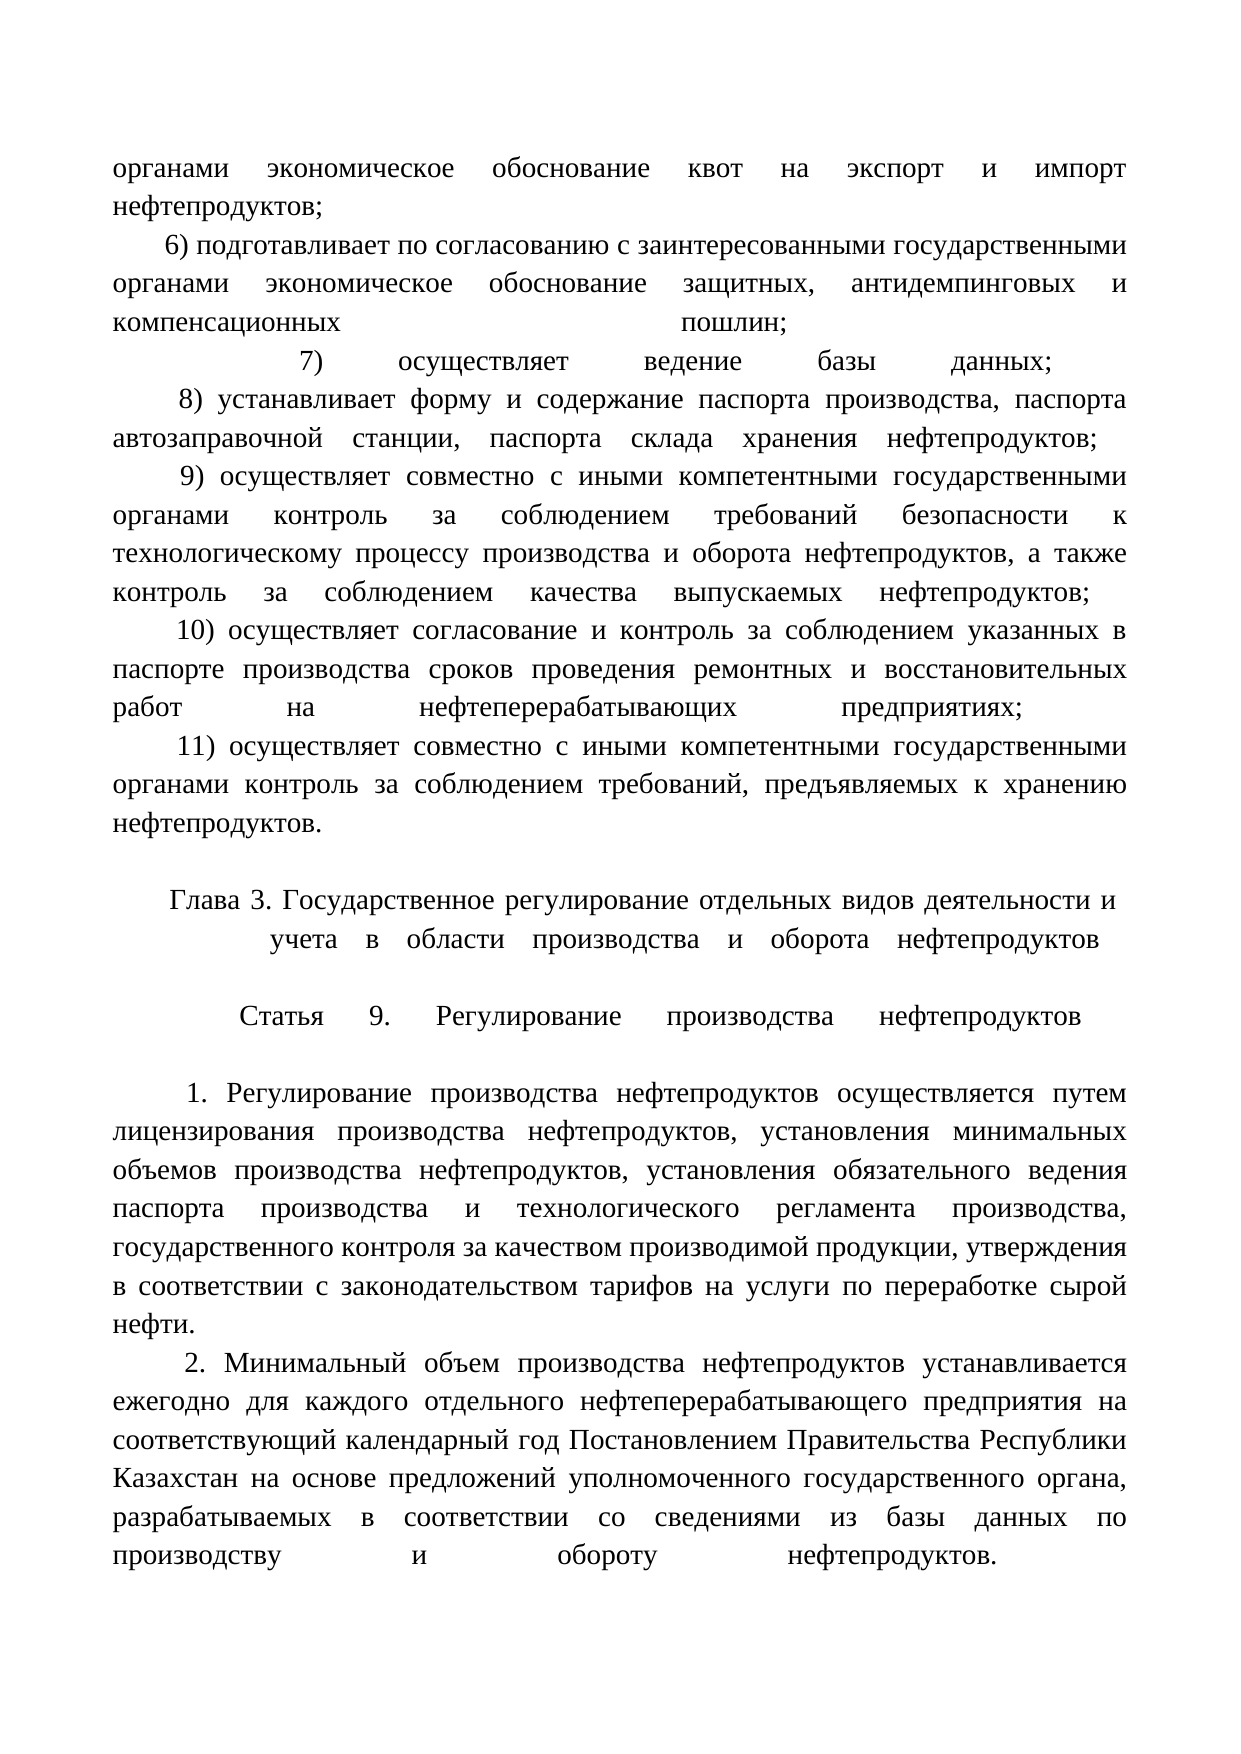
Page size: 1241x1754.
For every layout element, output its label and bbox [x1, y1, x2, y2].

text [112, 150, 1128, 1571]
